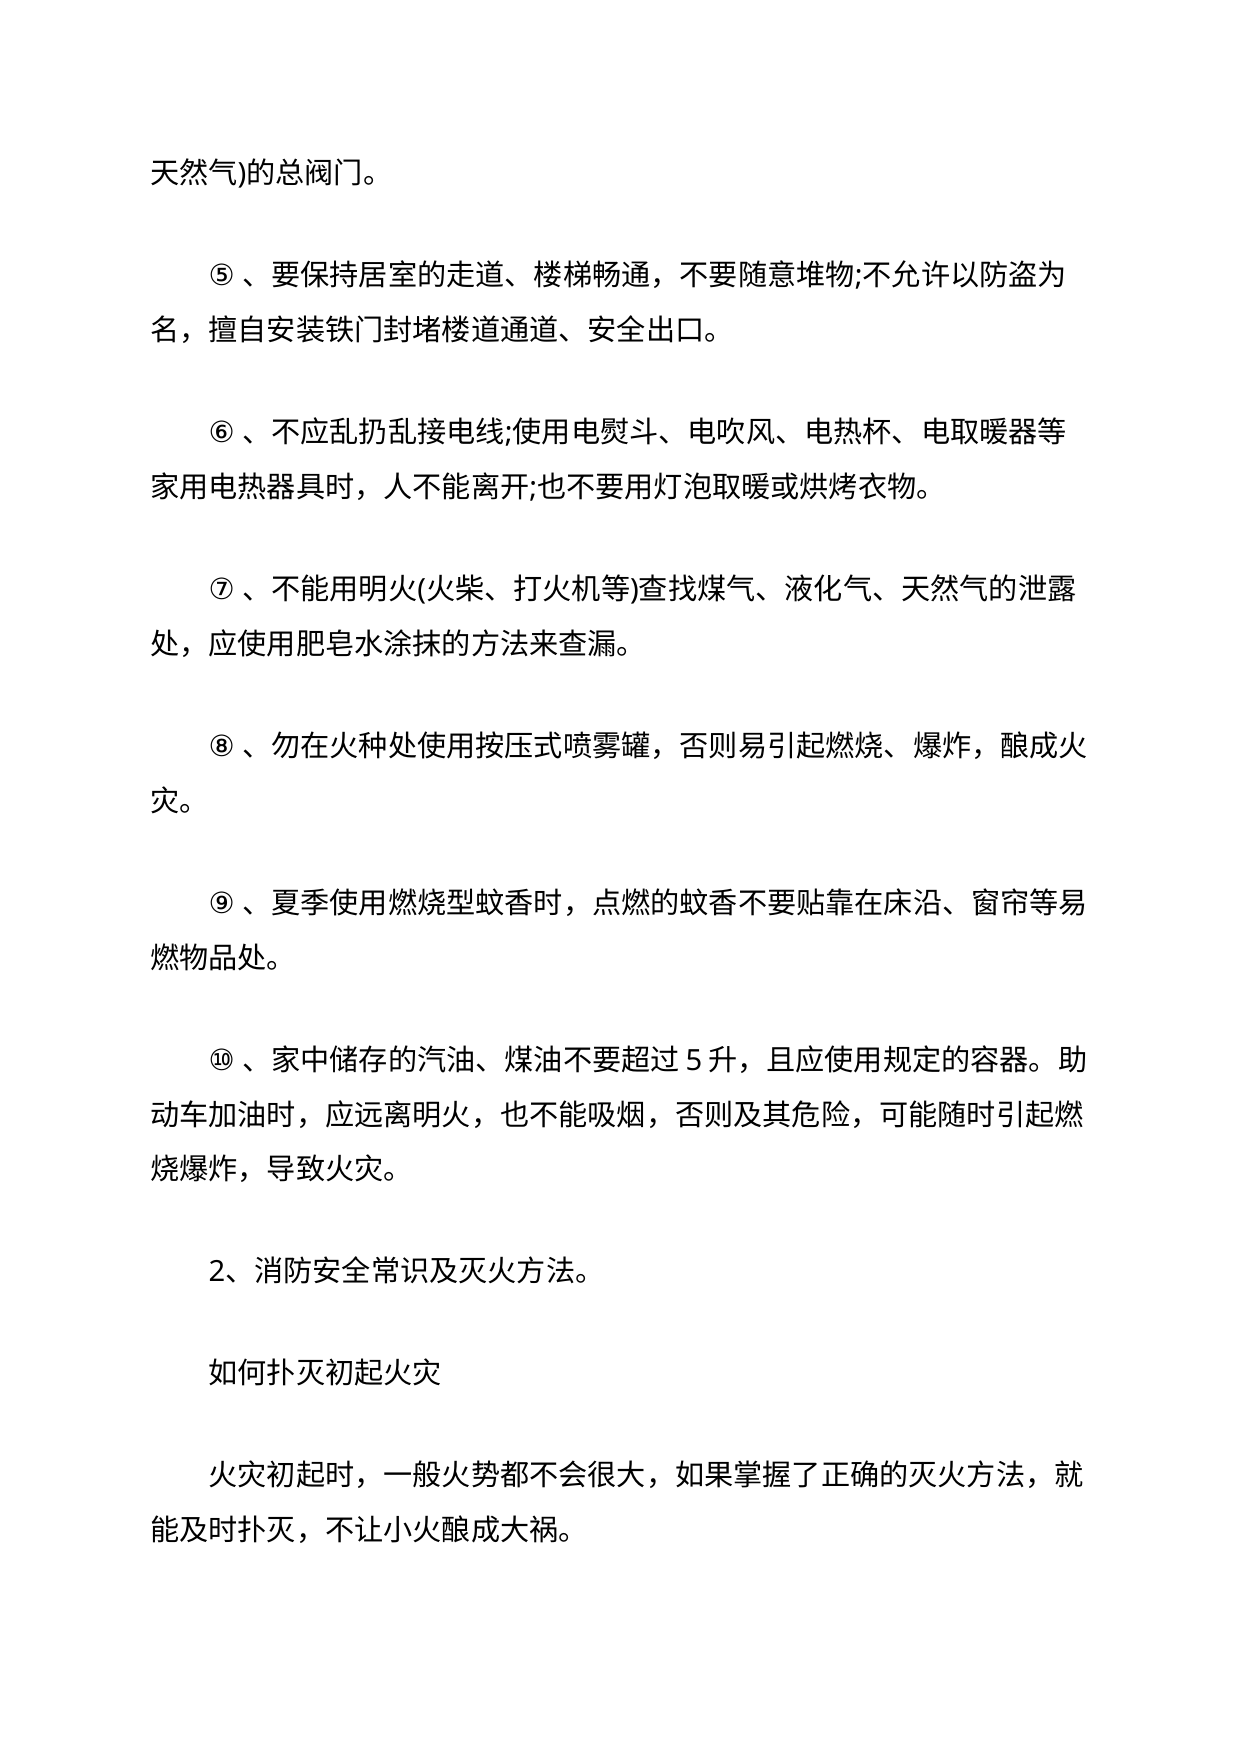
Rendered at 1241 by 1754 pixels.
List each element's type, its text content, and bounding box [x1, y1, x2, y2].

text ⑥ 、不应乱扔乱接电线;使用电熨斗、电吹风、电热杯、电取暖器等家用电热器具时，人不能离开;也不要用灯泡取暖或烘烤衣物。 [150, 409, 1090, 506]
text 如何扑灭初起火灾 [150, 1350, 1090, 1392]
text ⑦ 、不能用明火(火柴、打火机等)查找煤气、液化气、天然气的泄露处，应使用肥皂水涂抹的方法来查漏。 [150, 566, 1090, 663]
text ⑤ 、要保持居室的走道、楼梯畅通，不要随意堆物;不允许以防盗为名，擅自安装铁门封堵楼道通道、安全出口。 [150, 252, 1090, 349]
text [150, 150, 1090, 192]
text ⑨ 、夏季使用燃烧型蚊香时，点燃的蚊香不要贴靠在床沿、窗帘等易燃物品处。 [150, 879, 1090, 977]
text 火灾初起时，一般火势都不会很大，如果掌握了正确的灭火方法，就能及时扑灭，不让小火酿成大祸。 [150, 1451, 1090, 1549]
text ⑩ 、家中储存的汽油、煤油不要超过5升，且应使用规定的容器。助动车加油时，应远离明火，也不能吸烟，否则及其危险，可能随时引起燃烧爆炸，导致火灾。 [150, 1036, 1090, 1188]
text 2、消防安全常识及灭火方法。 [150, 1248, 1090, 1290]
text ⑧ 、勿在火种处使用按压式喷雾罐，否则易引起燃烧、爆炸，酿成火灾。 [150, 722, 1090, 820]
